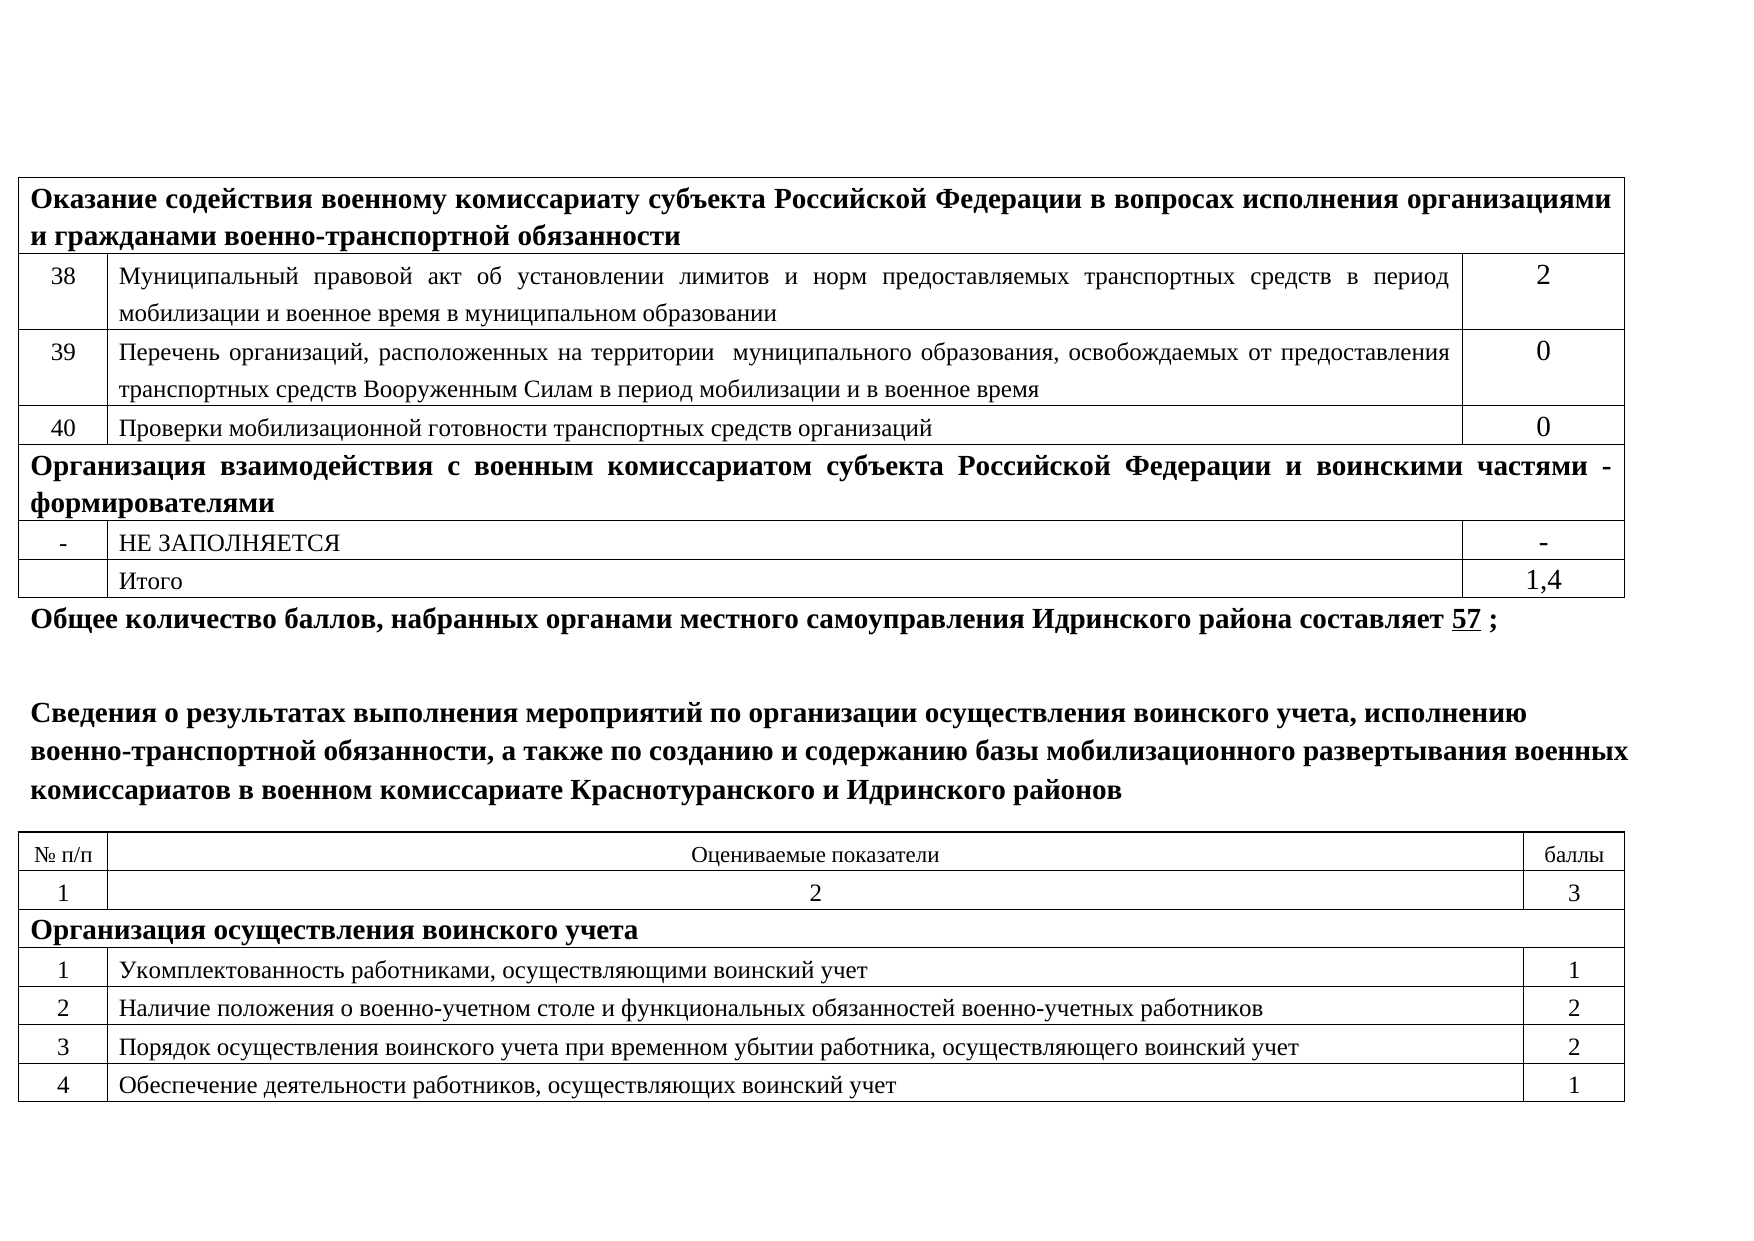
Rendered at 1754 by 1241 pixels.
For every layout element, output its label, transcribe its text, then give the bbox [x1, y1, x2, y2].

table_cell Наличие положения о военно-учетном столе и функциональных обязанностей военно-учетных работников [108, 987, 1523, 1024]
table_cell НЕ ЗАПОЛНЯЕТСЯ [108, 521, 1462, 558]
table_cell Перечень организаций, расположенных на территории муниципального образования, освобождаемых от предоставления транспортных средств Вооруженным Силам в период мобилизации и в военное время [108, 330, 1462, 405]
table_cell 1,4 [1463, 560, 1624, 597]
table_cell Обеспечение деятельности работников, осуществляющих воинский учет [108, 1064, 1523, 1101]
table_cell 2 [1463, 254, 1624, 329]
table_cell [19, 560, 107, 597]
table_header Оцениваемые показатели [108, 833, 1523, 870]
table_cell Укомплектованность работниками, осуществляющими воинский учет [108, 948, 1523, 986]
table_cell 38 [19, 254, 107, 329]
table_cell Организация взаимодействия с военным комиссариатом субъекта Российской Федерации и воинскими частями - формирователями [19, 445, 1624, 520]
table_header № п/п [19, 833, 107, 870]
table_cell 2 [108, 871, 1523, 908]
list Общее количество баллов, набранных органами местного самоуправления Идринского района составляет 57 ; [30, 598, 1636, 636]
table_cell 2 [1524, 1025, 1624, 1063]
table_cell Муниципальный правовой акт об установлении лимитов и норм предоставляемых транспортных средств в период мобилизации и военное время в муниципальном образовании [108, 254, 1462, 329]
table_cell 0 [1463, 330, 1624, 405]
table_cell 3 [1524, 871, 1624, 908]
table_cell 2 [1524, 987, 1624, 1024]
table_cell 1 [1524, 1064, 1624, 1101]
table_cell 3 [19, 1025, 107, 1063]
table_header баллы [1524, 833, 1624, 870]
table_cell 1 [19, 948, 107, 986]
table_cell Проверки мобилизационной готовности транспортных средств организаций [108, 406, 1462, 444]
table_cell 40 [19, 406, 107, 444]
table_cell - [1463, 521, 1624, 558]
table_cell Оказание содействия военному комиссариату субъекта Российской Федерации в вопросах исполнения организациями и гражданами военно-транспортной обязанности [19, 178, 1624, 253]
text Сведения о результатах выполнения мероприятий по организации осуществления воинского учета, исполнению военно-транспортной обязанности, а также по созданию и содержанию базы мобилизационного развертывания военных комиссариатов в военном комиссариате Краснотуранского и Идринского районов [30, 695, 1636, 806]
table_cell Порядок осуществления воинского учета при временном убытии работника, осуществляющего воинский учет [108, 1025, 1523, 1063]
table_cell 1 [19, 871, 107, 908]
table_cell 4 [19, 1064, 107, 1101]
table_cell Организация осуществления воинского учета [19, 910, 1624, 947]
table_cell - [19, 521, 107, 558]
table_cell 1 [1524, 948, 1624, 986]
table_cell 39 [19, 330, 107, 405]
table_cell 2 [19, 987, 107, 1024]
table_cell Итого [108, 560, 1462, 597]
table_cell 0 [1463, 406, 1624, 444]
